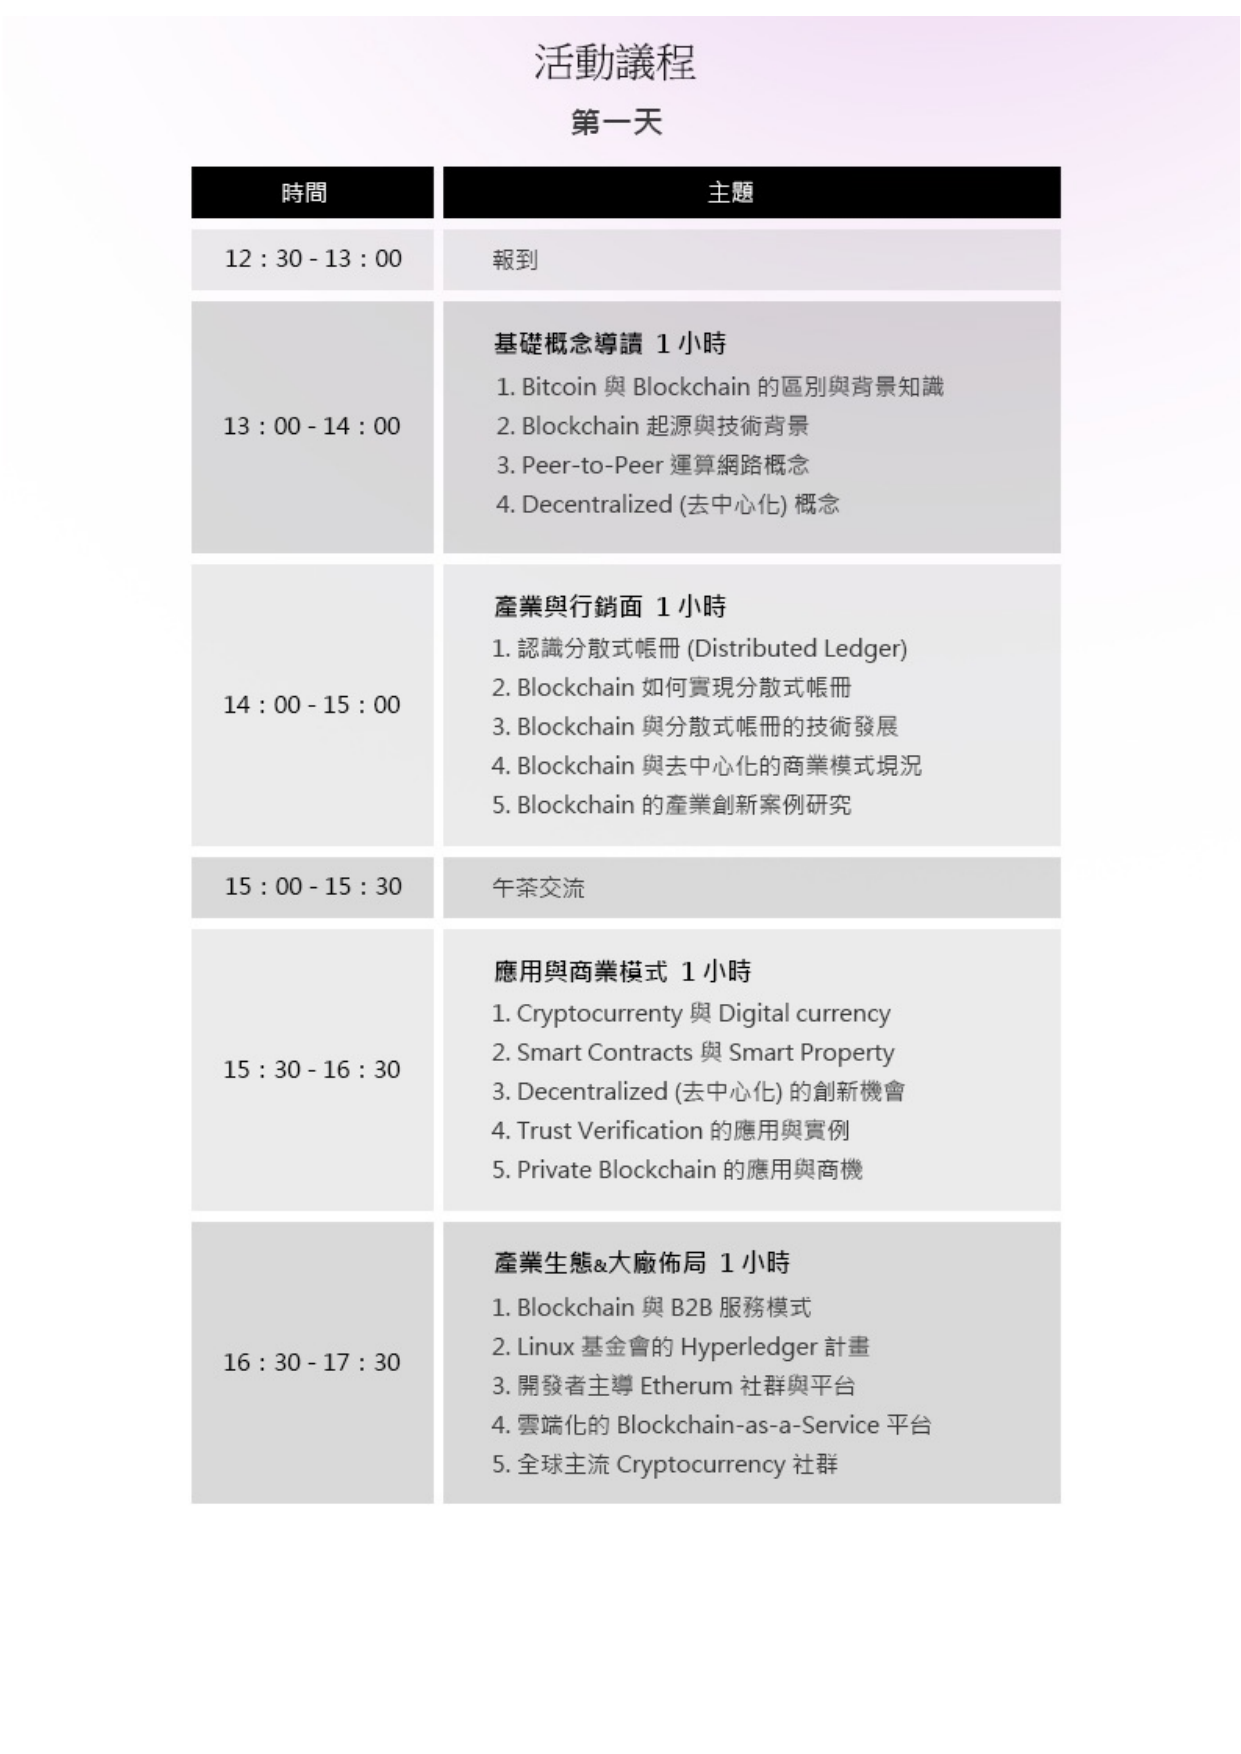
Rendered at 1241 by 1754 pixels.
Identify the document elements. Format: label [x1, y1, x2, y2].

picture [1, 16, 1241, 1515]
